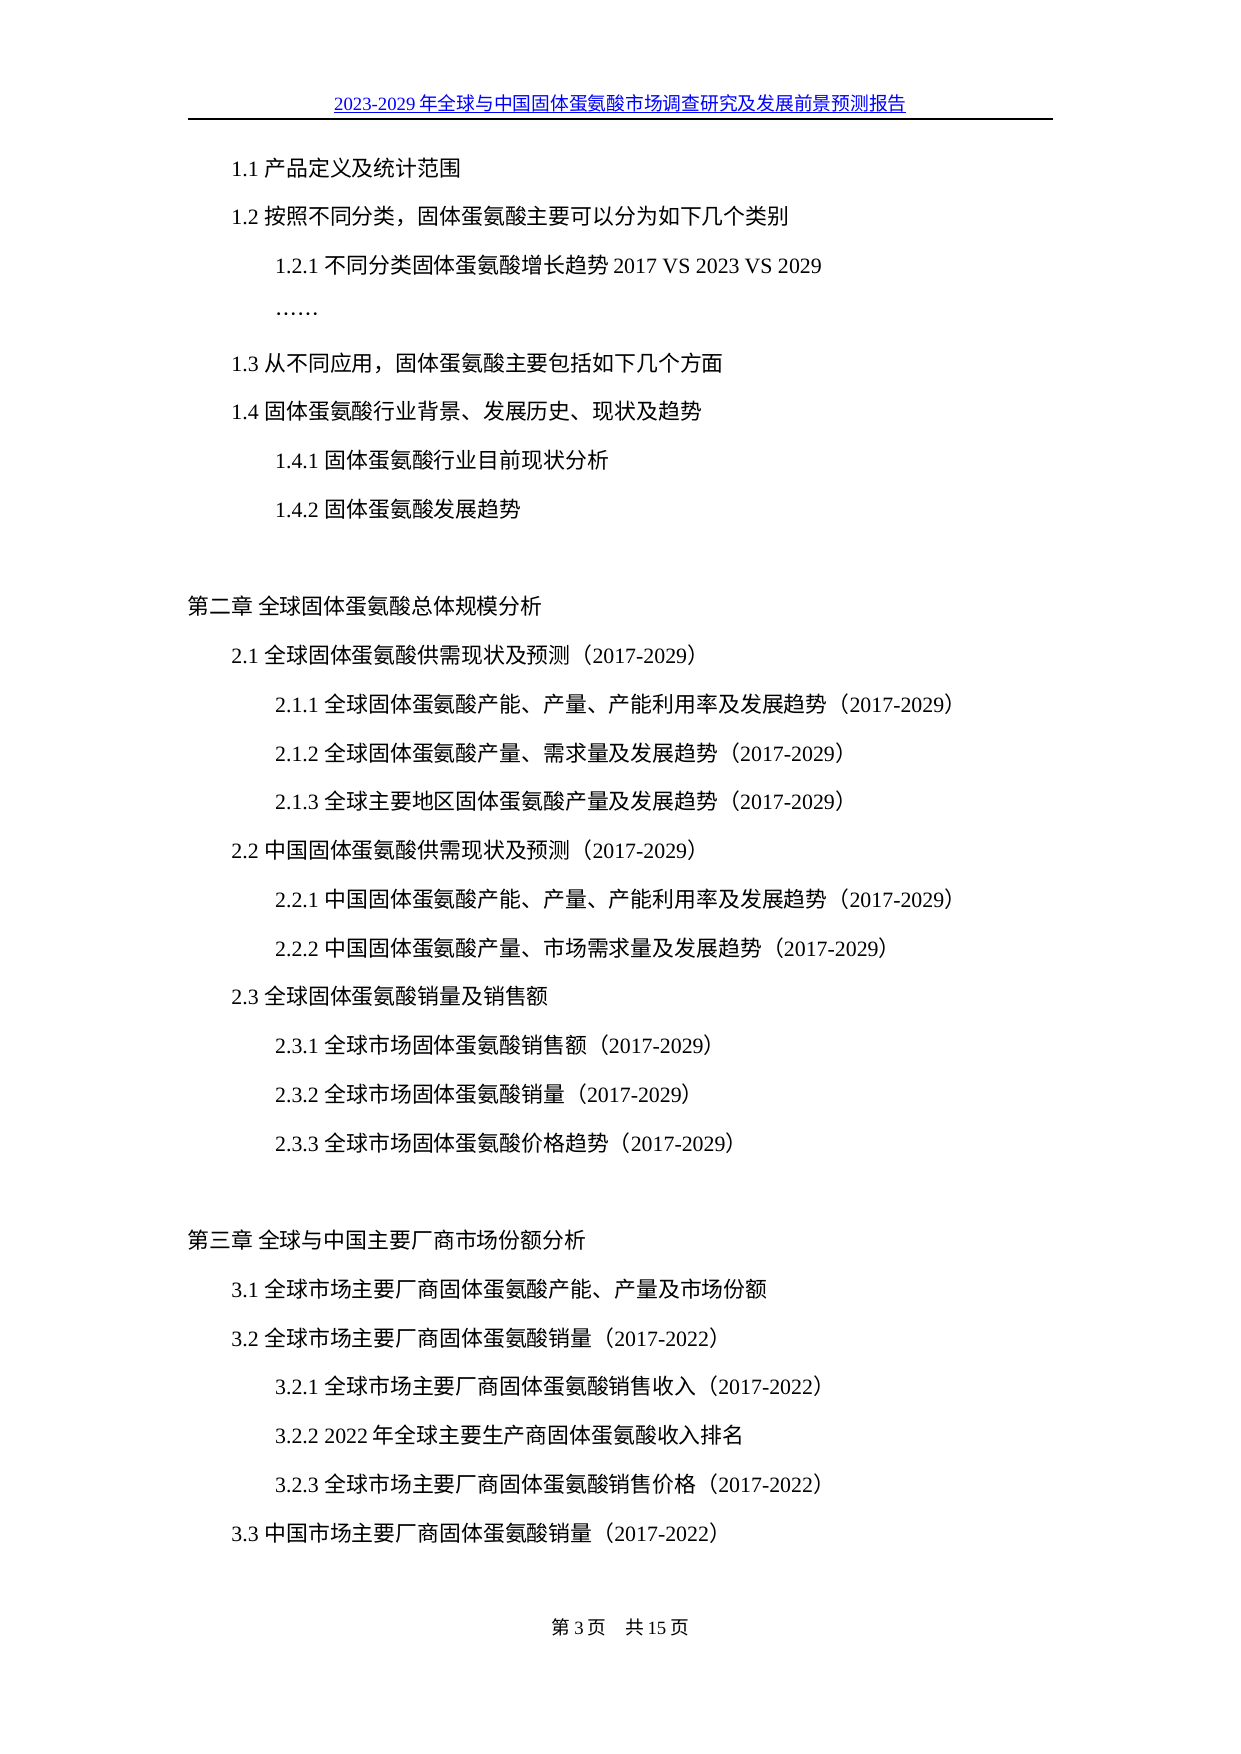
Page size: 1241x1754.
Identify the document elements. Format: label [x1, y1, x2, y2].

text [187, 150, 1053, 1548]
